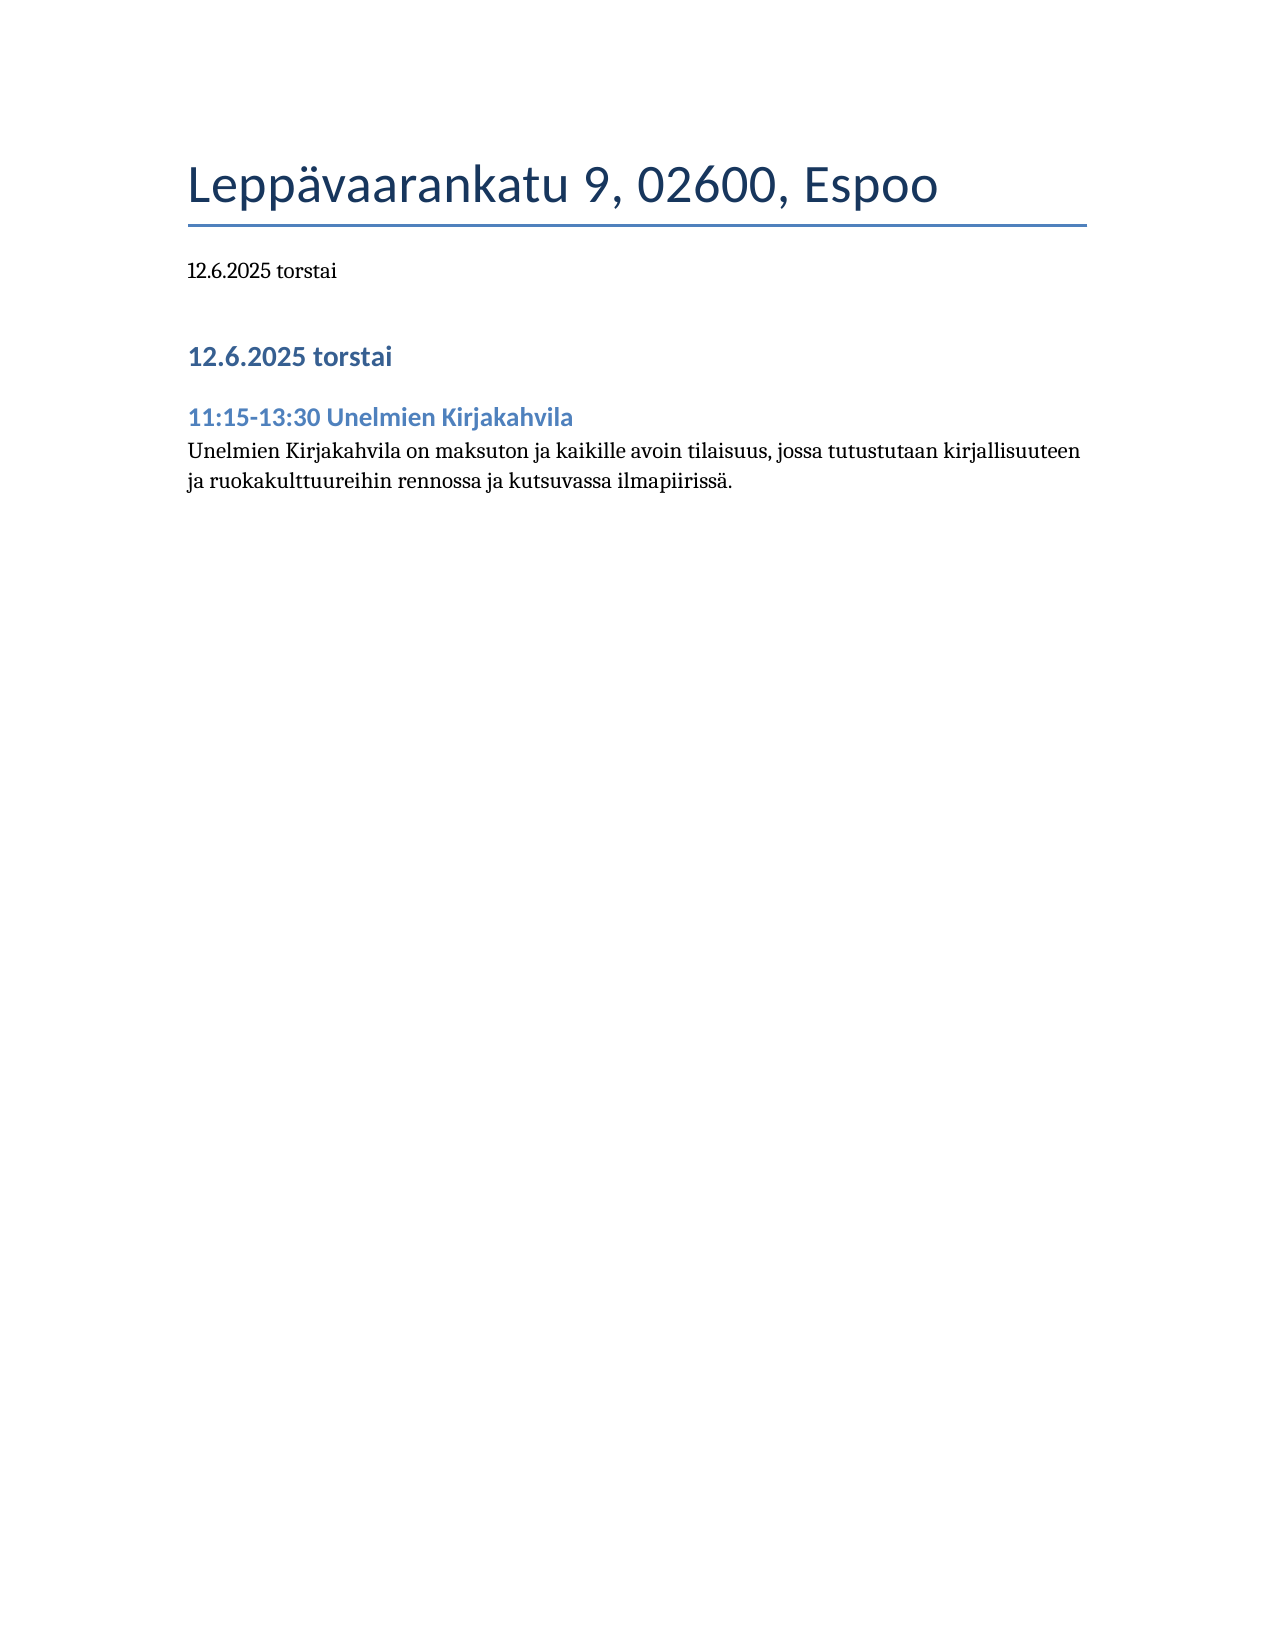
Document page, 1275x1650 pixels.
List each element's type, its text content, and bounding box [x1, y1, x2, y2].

text 12.6.2025 torstai [187, 258, 1087, 284]
title Leppävaarankatu 9, 02600, Espoo [187, 150, 1087, 227]
text Unelmien Kirjakahvila on maksuton ja kaikille avoin tilaisuus, jossa tutustutaan kirjallisuuteen ja ruokakulttuureihin rennossa ja kutsuvassa ilmapiirissä. [187, 438, 1087, 494]
subtitle 11:15-13:30 Unelmien Kirjakahvila [187, 400, 1087, 433]
subtitle 12.6.2025 torstai [187, 338, 1087, 374]
